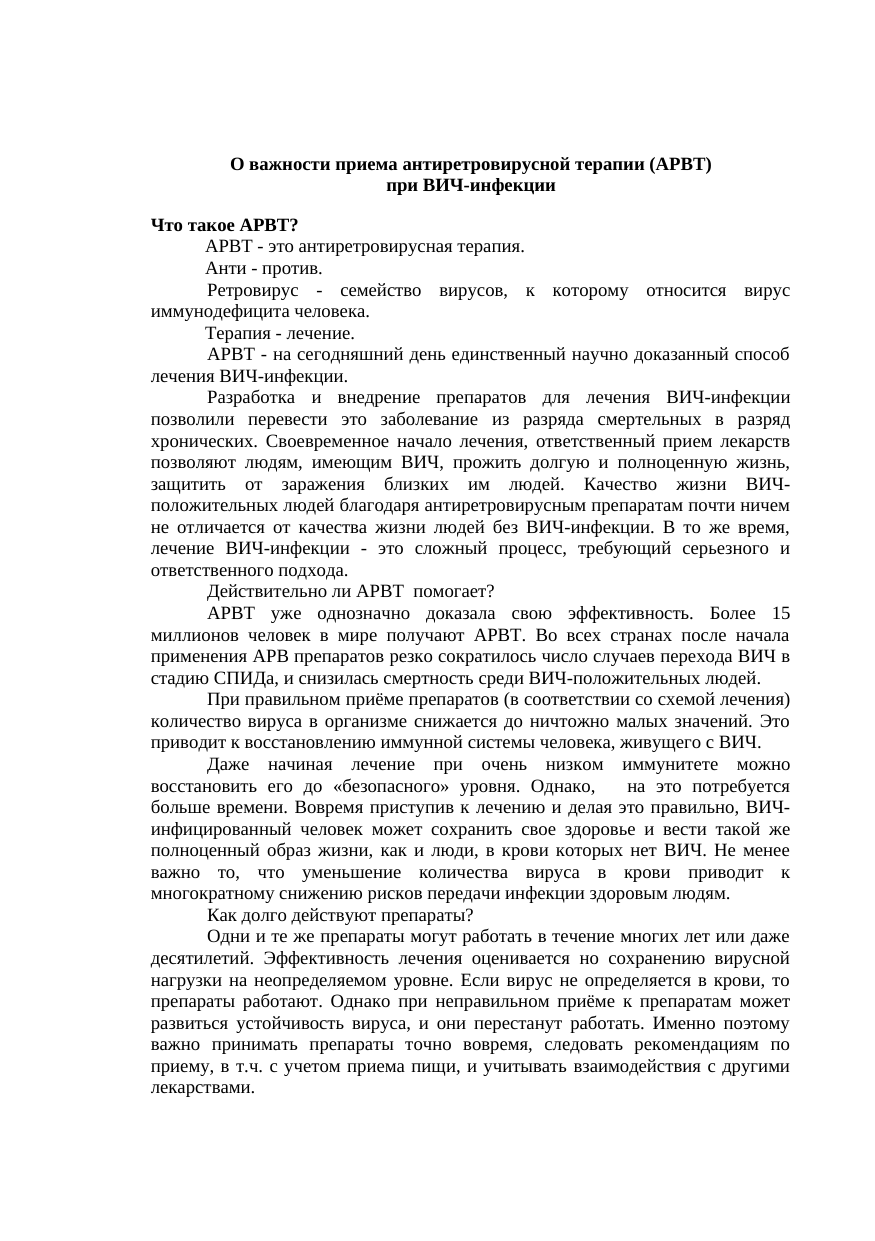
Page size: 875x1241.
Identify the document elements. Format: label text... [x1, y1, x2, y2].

text О важности приема антиретровирусной терапии (АРВТ) при ВИЧ-инфекции [151, 153, 791, 195]
text Даже начиная лечение при очень низком иммунитете можно восстановить его до «безопасного» уровня. Однако, на это потребуется больше времени. Вовремя приступив к лечению и делая это правильно, ВИЧ- инфицированный человек может сохранить свое здоровье и вести такой же полноценный образ жизни, как и люди, в крови которых нет ВИЧ. Не менее важно то, что уменьшение количества вируса в крови приводит к многократному снижению рисков передачи инфекции здоровым людям. [151, 753, 791, 904]
text АРВТ - на сегодняшний день единственный научно доказанный способ лечения ВИЧ-инфекции. [151, 343, 791, 386]
text Что такое АРВТ? [151, 214, 791, 235]
text При правильном приёме препаратов (в соответствии со схемой лечения) количество вируса в организме снижается до ничтожно малых значений. Это приводит к восстановлению иммунной системы человека, живущего с ВИЧ. [151, 688, 791, 753]
text Как долго действуют препараты? [151, 904, 791, 925]
text Разработка и внедрение препаратов для лечения ВИЧ-инфекции позволили перевести это заболевание из разряда смертельных в разряд хронических. Своевременное начало лечения, ответственный прием лекарств позволяют людям, имеющим ВИЧ, прожить долгую и полноценную жизнь, защитить от заражения близких им людей. Качество жизни ВИЧ- положительных людей благодаря антиретровирусным препаратам почти ничем не отличается от качества жизни людей без ВИЧ-инфекции. В то же время, лечение ВИЧ-инфекции - это сложный процесс, требующий серьезного и ответственного подхода. [151, 386, 791, 580]
text Одни и те же препараты могут работать в течение многих лет или даже десятилетий. Эффективность лечения оценивается но сохранению вирусной нагрузки на неопределяемом уровне. Если вирус не определяется в крови, то препараты работают. Однако при неправильном приёме к препаратам может развиться устойчивость вируса, и они перестанут работать. Именно поэтому важно принимать препараты точно вовремя, следовать рекомендациям по приему, в т.ч. с учетом приема пищи, и учитывать взаимодействия с другими лекарствами. [151, 925, 791, 1098]
text Терапия - лечение. [151, 322, 791, 343]
text АРВТ уже однозначно доказала свою эффективность. Более 15 миллионов человек в мире получают АРВТ. Во всех странах после начала применения АРВ препаратов резко сократилось число случаев перехода ВИЧ в стадию СПИДа, и снизилась смертность среди ВИЧ-положительных людей. [151, 602, 791, 688]
text Ретровирус - семейство вирусов, к которому относится вирус иммунодефицита человека. [151, 278, 791, 322]
text АРВТ - это антиретровирусная терапия. [151, 235, 791, 257]
text Действительно ли АРВТ помогает? [151, 580, 791, 602]
text Анти - против. [151, 257, 791, 278]
